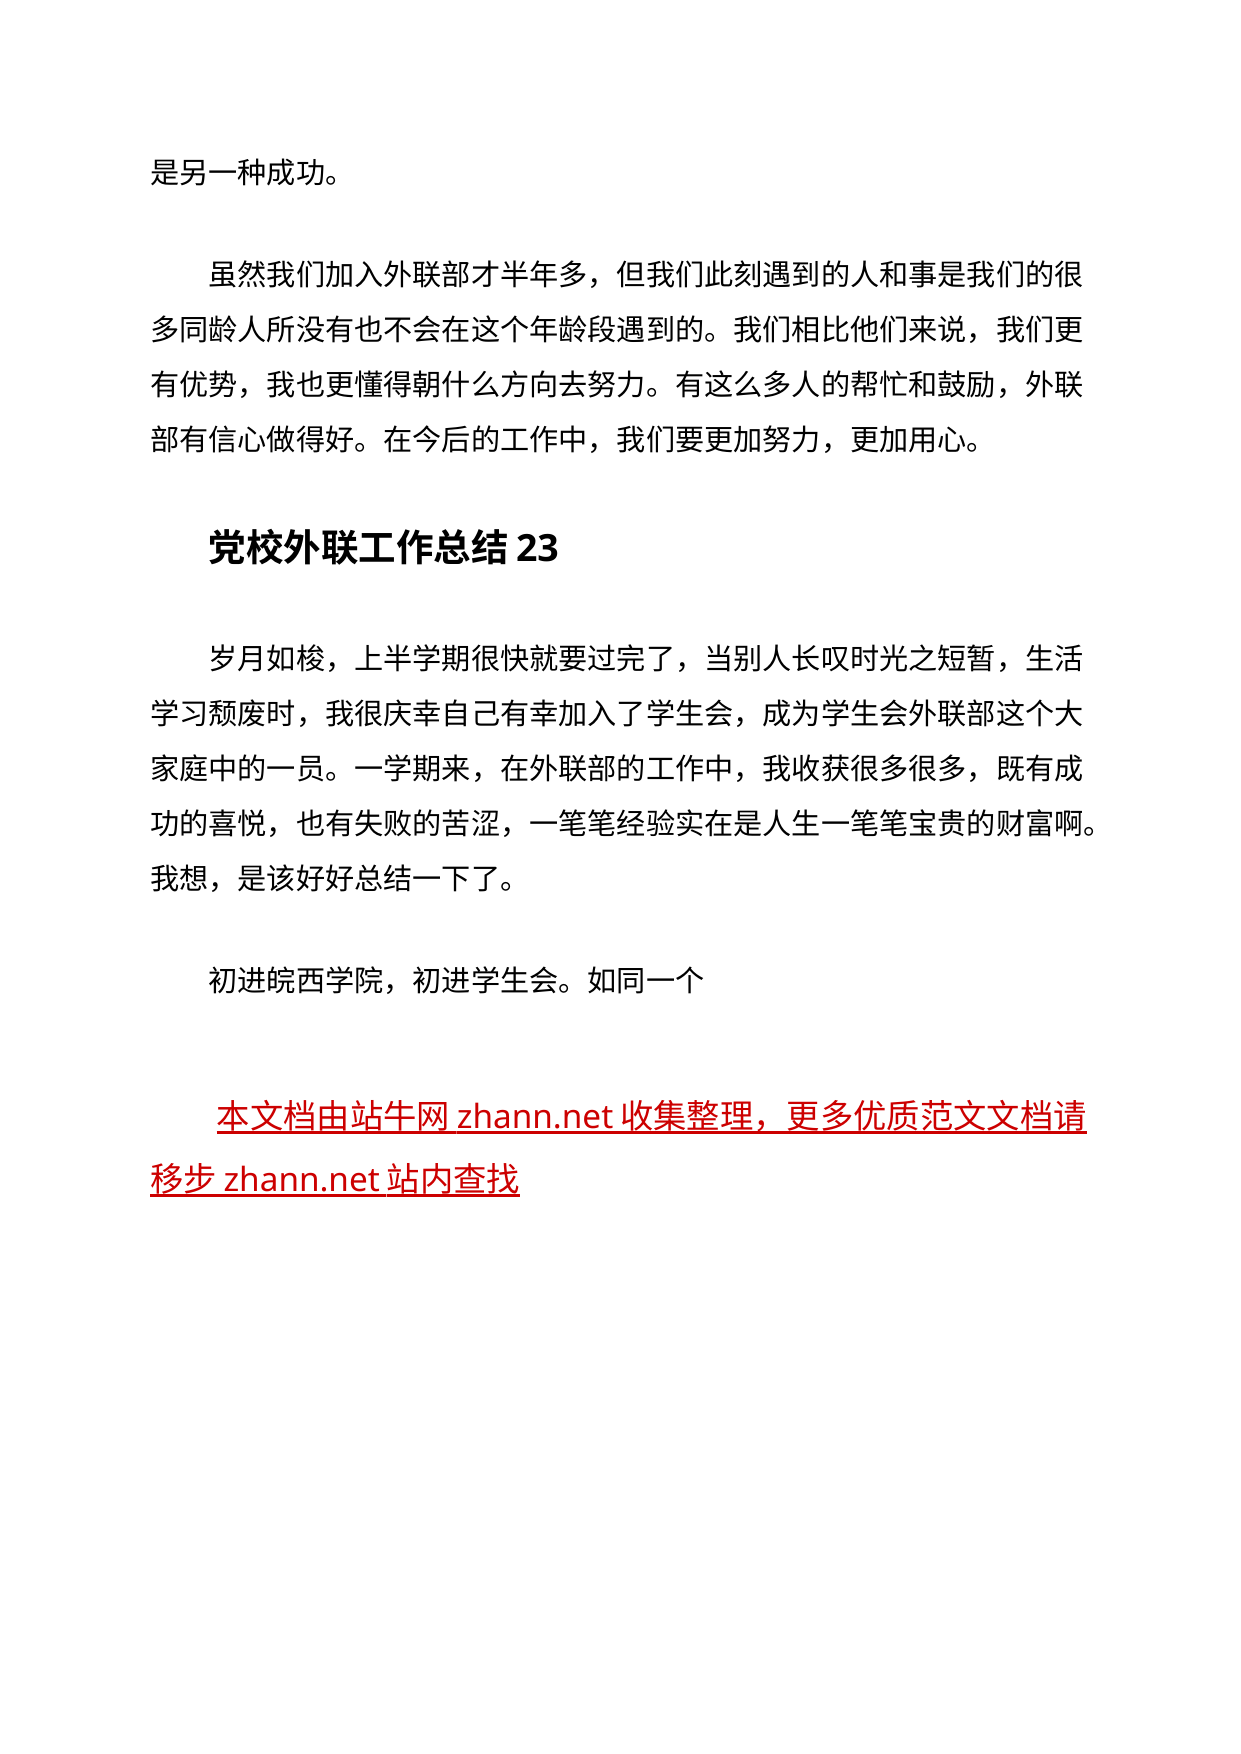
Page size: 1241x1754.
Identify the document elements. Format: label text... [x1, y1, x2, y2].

text 岁月如梭，上半学期很快就要过完了，当别人长叹时光之短暂，生活学习颓废时，我很庆幸自己有幸加入了学生会，成为学生会外联部这个大家庭中的一员。一学期来，在外联部的工作中，我收获很多很多，既有成功的喜悦，也有失败的苦涩，一笔笔经验实在是人生一笔笔宝贵的财富啊。我想，是该好好总结一下了。 [150, 636, 1090, 898]
text 党校外联工作总结23 [150, 518, 1090, 573]
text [150, 150, 1090, 192]
text 初进皖西学院，初进学生会。如同一个 [150, 957, 1090, 999]
text 虽然我们加入外联部才半年多，但我们此刻遇到的人和事是我们的很多同龄人所没有也不会在这个年龄段遇到的。我们相比他们来说，我们更有优势，我也更懂得朝什么方向去努力。有这么多人的帮忙和鼓励，外联部有信心做得好。在今后的工作中，我们要更加努力，更加用心。 [150, 252, 1090, 459]
text 本文档由站牛网zhann.net收集整理，更多优质范文文档请移步zhann.net站内查找 [150, 1090, 1090, 1201]
